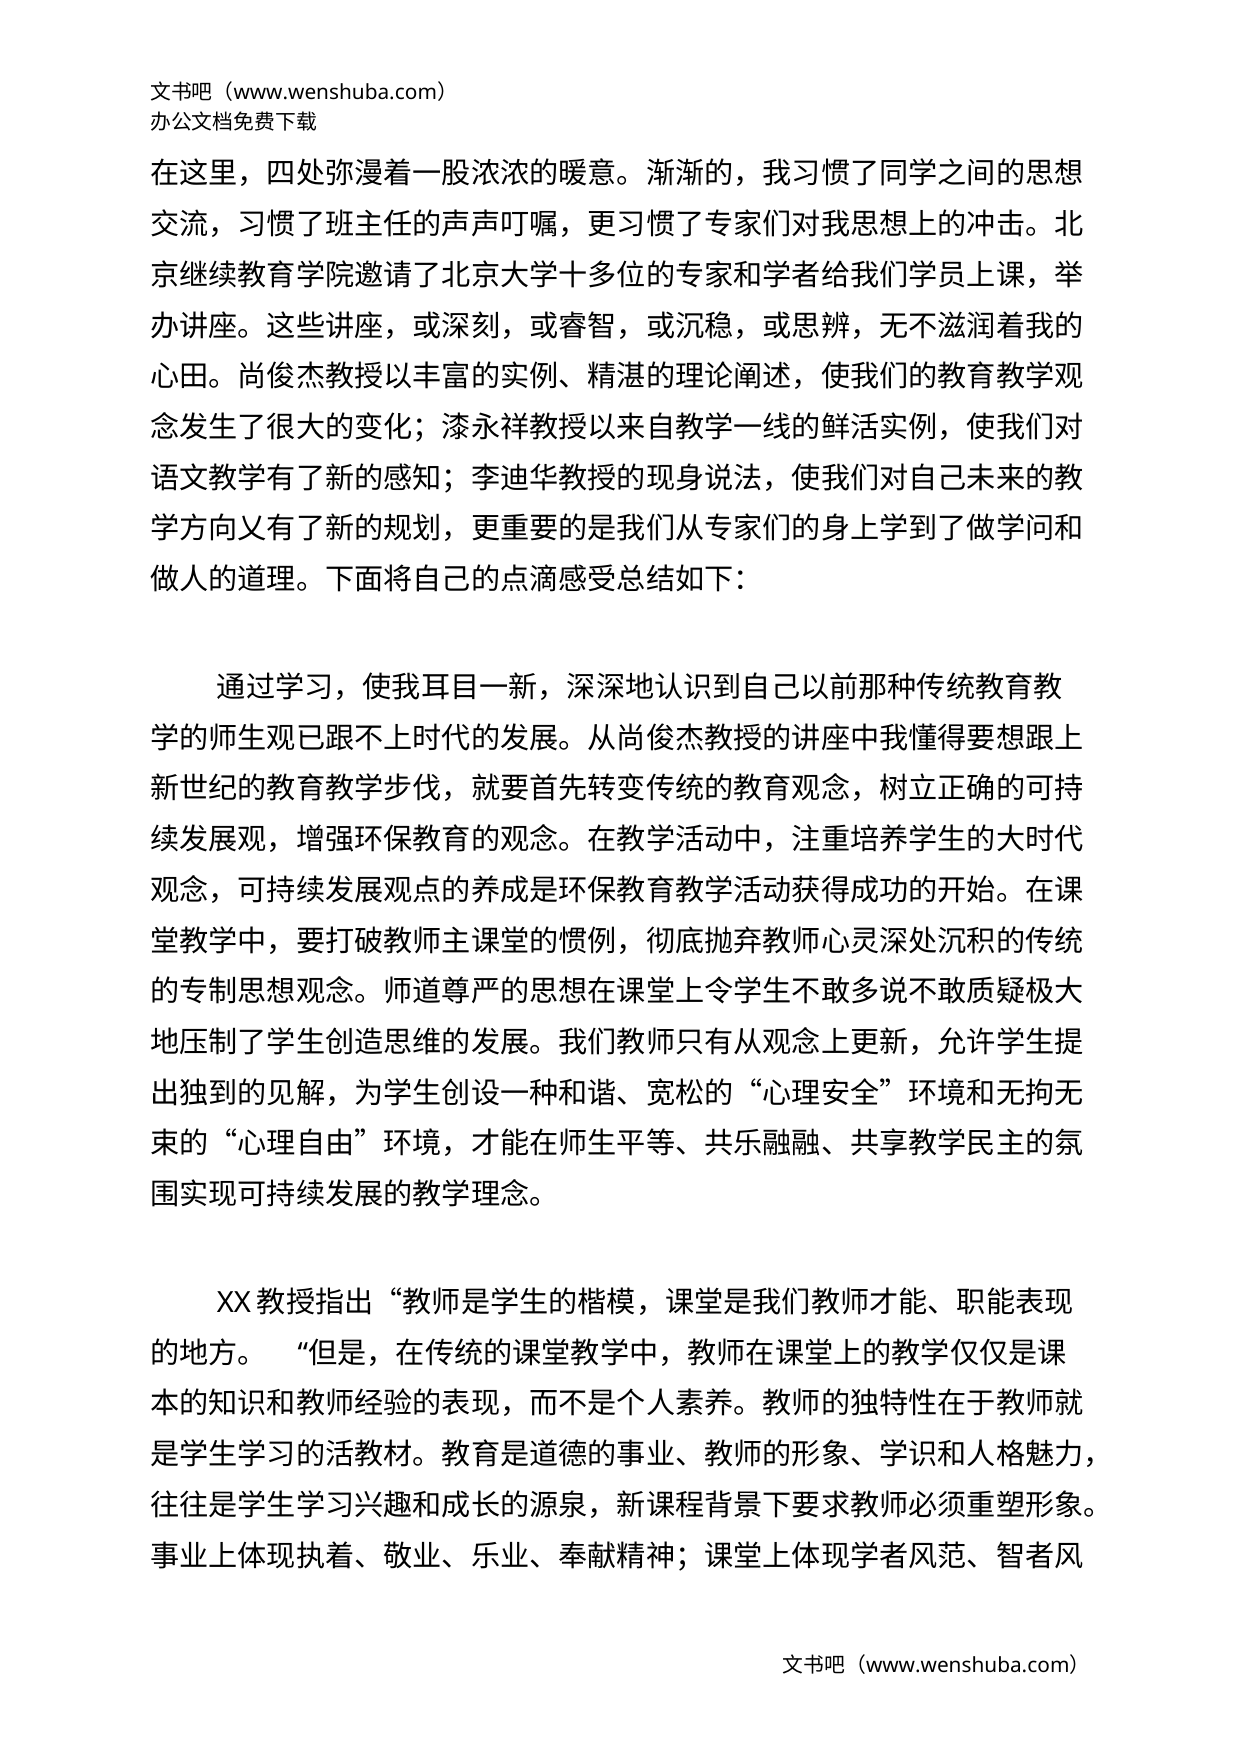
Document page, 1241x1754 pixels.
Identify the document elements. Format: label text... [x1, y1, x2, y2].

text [150, 150, 1090, 598]
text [150, 1278, 1090, 1574]
text 通过学习，使我耳目一新，深深地认识到自己以前那种传统教育教学的师生观已跟不上时代的发展。从尚俊杰教授的讲座中我懂得要想跟上新世纪的教育教学步伐，就要首先转变传统的教育观念，树立正确的可持续发展观，增强环保教育的观念。在教学活动中，注重培养学生的大时代观念，可持续发展观点的养成是环保教育教学活动获得成功的开始。在课堂教学中，要打破教师主课堂的惯例，彻底抛弃教师心灵深处沉积的传统的专制思想观念。师道尊严的思想在课堂上令学生不敢多说不敢质疑极大地压制了学生创造思维的发展。我们教师只有从观念上更新，允许学生提出独到的见解，为学生创设一种和谐、宽松的“心理安全”环境和无拘无束的“心理自由”环境，才能在师生平等、共乐融融、共享教学民主的氛围实现可持续发展的教学理念。 [150, 663, 1090, 1213]
